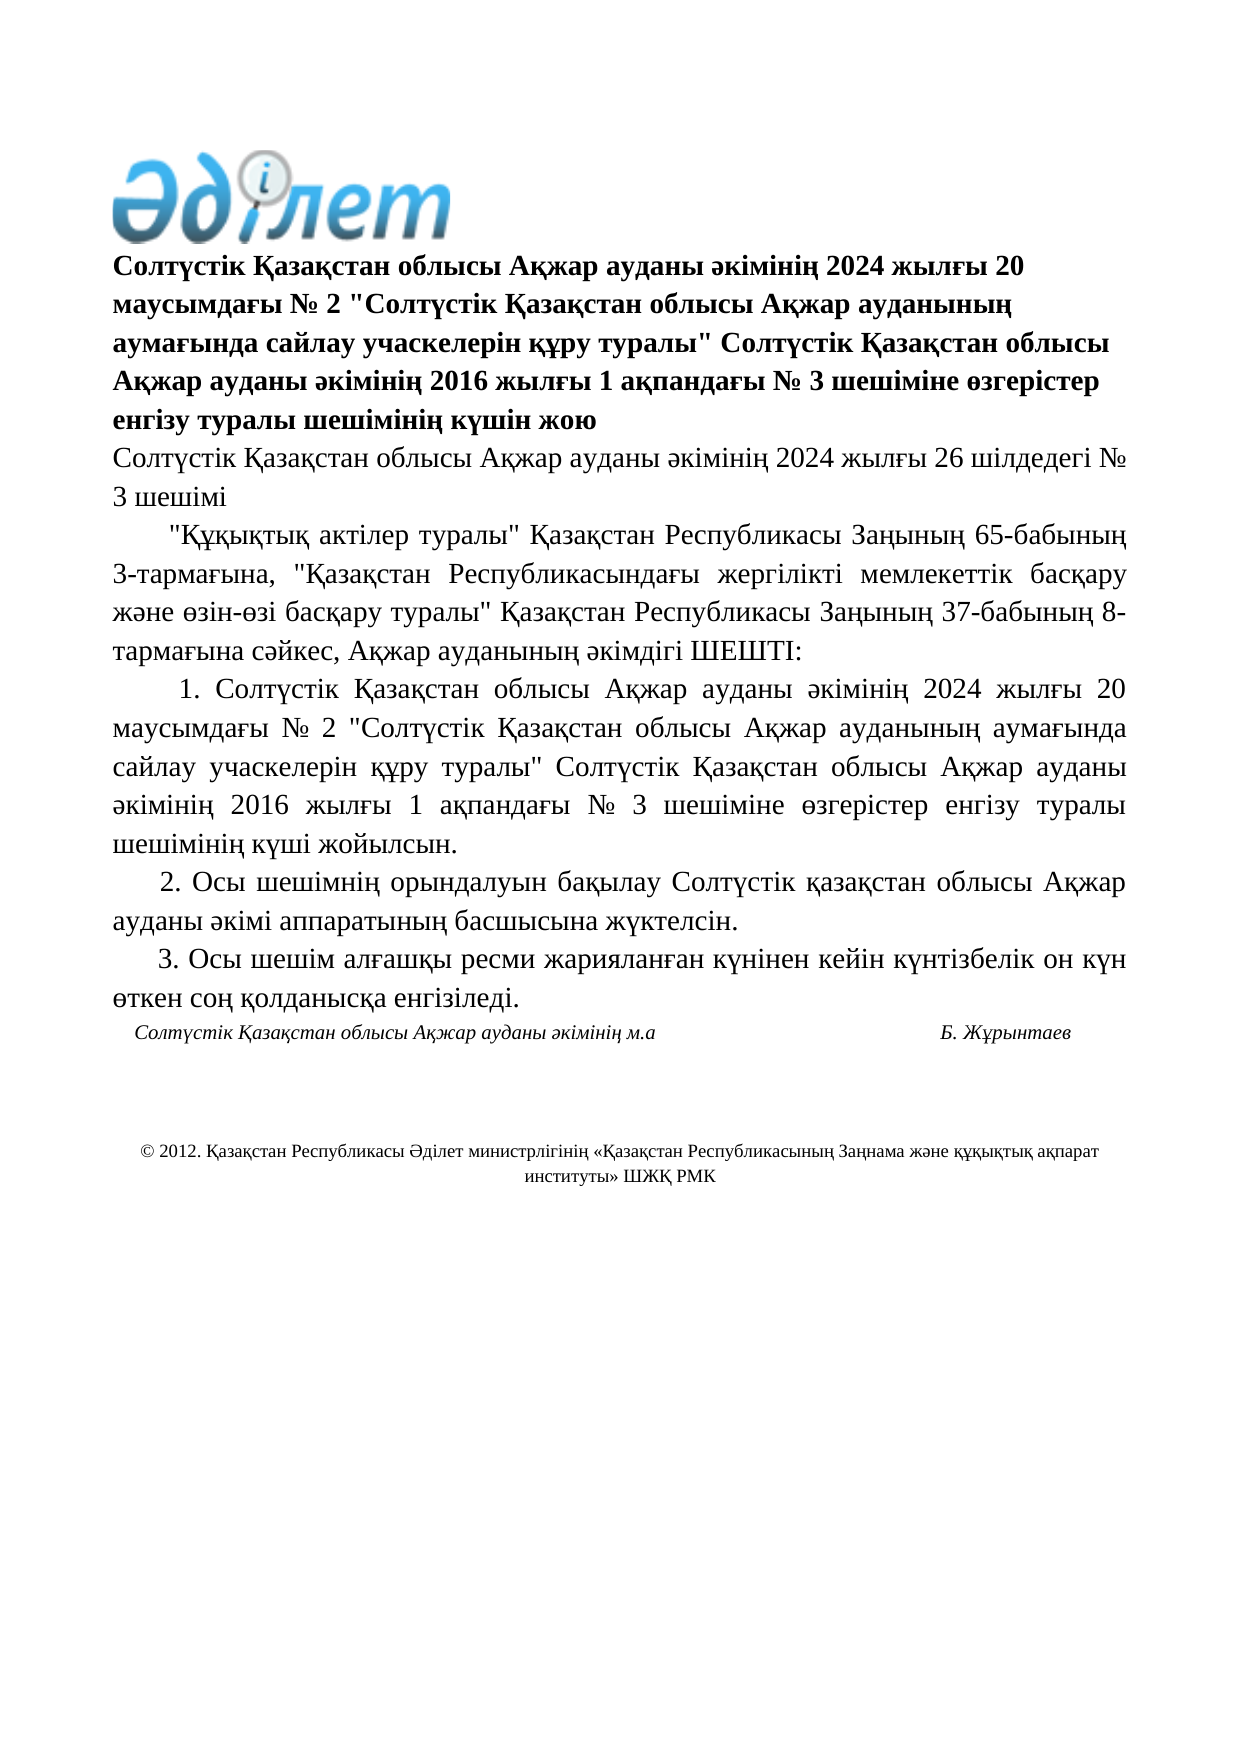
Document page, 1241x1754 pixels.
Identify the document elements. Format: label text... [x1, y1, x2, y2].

picture [112, 150, 451, 244]
text 2. Осы шешімнің орындалуын бақылау Солтүстік қазақстан облысы Ақжар ауданы әкімі аппаратының басшысына жүктелсін. [112, 864, 1128, 936]
table_header Солтүстік Қазақстан облысы Ақжар ауданы әкімінің м.а [101, 1019, 939, 1049]
text Солтүстік Қазақстан облысы Ақжар ауданы әкімінің 2024 жылғы 26 шiлдедегi № 3 шешімі [112, 440, 1128, 512]
table_header Б. Жұрынтаев [939, 1019, 1240, 1049]
text © 2012. Қазақстан Республикасы Әділет министрлігінің «Қазақстан Республикасының Заңнама және құқықтық ақпарат институты» ШЖҚ РМК [112, 1140, 1128, 1186]
text 1. Солтүстік Қазақстан облысы Ақжар ауданы әкімінің 2024 жылғы 20 маусымдағы № 2 "Солтүстік Қазақстан облысы Ақжар ауданының аумағында сайлау учаскелерін құру туралы" Солтүстік Қазақстан облысы Ақжар ауданы әкімінің 2016 жылғы 1 ақпандағы № 3 шешіміне өзгерістер енгізу туралы шешімінің күші жойылсын. [112, 672, 1128, 859]
text 3. Осы шешім алғашқы ресми жарияланған күнінен кейін күнтізбелік он күн өткен соң қолданысқа енгізіледі. [112, 941, 1128, 1013]
text "Құқықтық актілер туралы" Қазақстан Республикасы Заңының 65-бабының 3-тармағына, "Қазақстан Республикасындағы жергілікті мемлекеттік басқару және өзін-өзі басқару туралы" Қазақстан Республикасы Заңының 37-бабының 8-тармағына сәйкес, Ақжар ауданының әкімдігі ШЕШТІ: [112, 517, 1128, 667]
text Солтүстік Қазақстан облысы Ақжар ауданы әкімінің 2024 жылғы 20 маусымдағы № 2 "Солтүстік Қазақстан облысы Ақжар ауданының аумағында сайлау учаскелерін құру туралы" Солтүстік Қазақстан облысы Ақжар ауданы әкімінің 2016 жылғы 1 ақпандағы № 3 шешіміне өзгерістер енгізу туралы шешімінің күшін жою [112, 248, 1128, 435]
